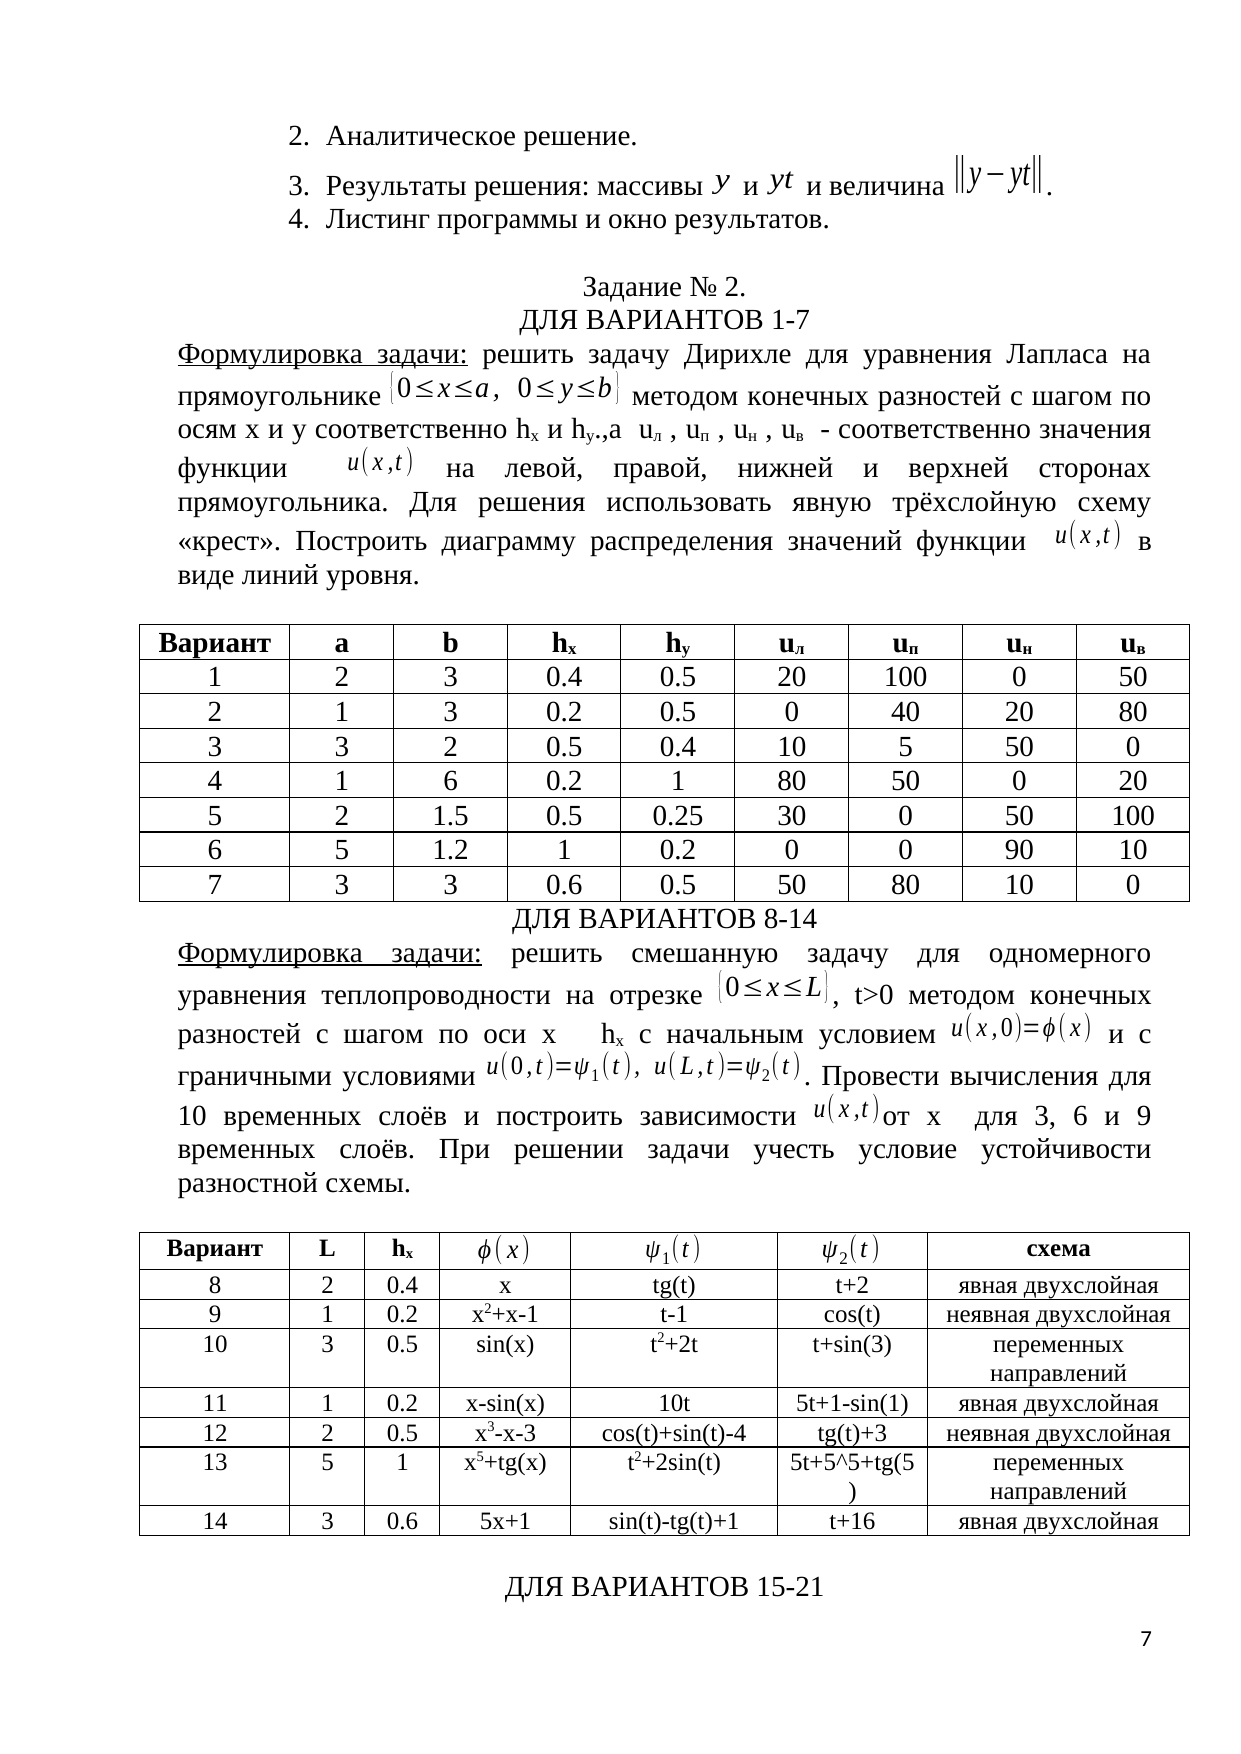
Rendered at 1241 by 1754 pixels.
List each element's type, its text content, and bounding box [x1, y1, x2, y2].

table_header uв [1077, 625, 1189, 658]
table_header L [290, 1233, 364, 1269]
table_cell 5 [140, 798, 289, 831]
table_cell 0 [849, 798, 962, 831]
table_cell cos(t) [778, 1300, 927, 1328]
text Формулировка задачи: решить смешанную задачу для одномерного уравнения теплопроводности на отрезке , t>0 методом конечных разностей с шагом по оси x hx c начальным условием и с граничными условиями . Провести вычисления для 10 временных слоёв и построить зависимости от x для 3, 6 и 9 временных слоёв. При решении задачи учесть условие устойчивости разностной схемы. [177, 935, 1152, 1198]
table_cell 0 [1077, 867, 1189, 901]
table_cell 1.2 [394, 833, 507, 866]
table_cell 3 [290, 1506, 364, 1535]
table_cell 5t+1-sin(1) [778, 1388, 927, 1417]
list Результаты решения: массивы и и величина . [288, 152, 1152, 202]
table_cell 2 [140, 694, 289, 728]
text Задание № 2. [177, 269, 1152, 302]
table_header a [290, 625, 393, 658]
table_cell 6 [394, 763, 507, 797]
table_cell 0.2 [365, 1388, 439, 1417]
table_cell 10 [735, 729, 848, 762]
table_cell 0.2 [621, 833, 734, 866]
table_cell 1 [508, 833, 620, 866]
table_cell 50 [963, 729, 1076, 762]
table_cell 0 [963, 660, 1076, 693]
table_cell 100 [849, 660, 962, 693]
table_cell 10 [963, 867, 1076, 901]
table_cell tg(t)+3 [778, 1418, 927, 1446]
table_header Вариант [140, 625, 289, 658]
table_cell 0.2 [508, 694, 620, 728]
table_cell 0.4 [365, 1270, 439, 1298]
table_cell 9 [140, 1300, 289, 1328]
text Формулировка задачи: решить задачу Дирихле для уравнения Лапласа на прямоугольнике методом конечных разностей с шагом по осям x и y соответственно hx и hy.,а uл , uп , uн , uв - соответственно значения функции на левой, правой, нижней и верхней сторонах прямоугольника. Для решения использовать явную трёхслойную схему «крест». Построить диаграмму распределения значений функции в виде линий уровня. [177, 336, 1152, 590]
table_cell 10 [1077, 833, 1189, 866]
text для вариантов 8-14 [177, 902, 1152, 935]
table_cell 2 [290, 1418, 364, 1446]
table_cell 0 [735, 694, 848, 728]
table_cell явная двухслойная [928, 1506, 1189, 1535]
table_cell t2+2sin(t) [571, 1448, 777, 1505]
table_cell t2+2t [571, 1329, 777, 1387]
table_cell 0.2 [365, 1300, 439, 1328]
table_cell 5t+5^5+tg(5) [778, 1448, 927, 1505]
table_cell 13 [140, 1448, 289, 1505]
table_cell 0.2 [508, 763, 620, 797]
table_cell неявная двухслойная [928, 1418, 1189, 1446]
table_cell 5 [290, 1448, 364, 1505]
table_cell 0.5 [621, 660, 734, 693]
table_cell t-1 [571, 1300, 777, 1328]
table_cell 1 [365, 1448, 439, 1505]
table_cell x2+x-1 [440, 1300, 570, 1328]
table_cell t+2 [778, 1270, 927, 1298]
table_cell 1 [290, 694, 393, 728]
table_cell 0.5 [508, 798, 620, 831]
table_cell 80 [735, 763, 848, 797]
table_cell x3-x-3 [440, 1418, 570, 1446]
table_cell 0.25 [621, 798, 734, 831]
table_cell 0.4 [621, 729, 734, 762]
table_cell 20 [1077, 763, 1189, 797]
table_cell 30 [735, 798, 848, 831]
table_cell 12 [140, 1418, 289, 1446]
table_header uн [963, 625, 1076, 658]
table_header [440, 1233, 570, 1269]
table_cell 100 [1077, 798, 1189, 831]
table_cell 0.5 [621, 867, 734, 901]
table_cell 0.6 [508, 867, 620, 901]
table_cell 3 [290, 1329, 364, 1387]
table_cell 0.5 [508, 729, 620, 762]
table_cell 5 [849, 729, 962, 762]
table_cell 1 [621, 763, 734, 797]
table_cell 3 [394, 660, 507, 693]
table_cell 3 [290, 729, 393, 762]
table_cell явная двухслойная [928, 1270, 1189, 1298]
table_cell 2 [394, 729, 507, 762]
table_cell t+sin(3) [778, 1329, 927, 1387]
table_cell 10 [140, 1329, 289, 1387]
table_cell x [440, 1270, 570, 1298]
table_header hx [365, 1233, 439, 1269]
table_cell 0.5 [365, 1418, 439, 1446]
table_cell 3 [290, 867, 393, 901]
table_cell 50 [849, 763, 962, 797]
table_header [778, 1233, 927, 1269]
table_cell 5 [290, 833, 393, 866]
table_cell 0 [735, 833, 848, 866]
table_cell 80 [849, 867, 962, 901]
table_cell 0 [849, 833, 962, 866]
table_cell 1 [290, 763, 393, 797]
table_cell 2 [290, 1270, 364, 1298]
table_cell 1.5 [394, 798, 507, 831]
table_cell 2 [290, 798, 393, 831]
table_cell 0.4 [508, 660, 620, 693]
table_header схема [928, 1233, 1189, 1269]
table_cell 0.5 [365, 1329, 439, 1387]
table_cell неявная двухслойная [928, 1300, 1189, 1328]
list Аналитическое решение. [288, 118, 1152, 152]
table_header uл [735, 625, 848, 658]
table_cell 40 [849, 694, 962, 728]
table_cell 1 [140, 660, 289, 693]
table_header hy [621, 625, 734, 658]
table_cell 0 [1077, 729, 1189, 762]
table_cell 5x+1 [440, 1506, 570, 1535]
table_cell 80 [1077, 694, 1189, 728]
table_cell 7 [140, 867, 289, 901]
text для вариантов 1-7 [177, 302, 1152, 336]
table_cell tg(t) [571, 1270, 777, 1298]
table_cell 0.5 [621, 694, 734, 728]
table_cell sin(t)-tg(t)+1 [571, 1506, 777, 1535]
table_header Вариант [140, 1233, 289, 1269]
table_cell t+16 [778, 1506, 927, 1535]
table_cell 2 [290, 660, 393, 693]
table_cell 1 [290, 1388, 364, 1417]
table_cell 3 [140, 729, 289, 762]
table_cell 50 [1077, 660, 1189, 693]
table_cell 3 [394, 867, 507, 901]
table_cell 8 [140, 1270, 289, 1298]
table_cell переменных направлений [928, 1448, 1189, 1505]
table_cell 90 [963, 833, 1076, 866]
table_header hx [508, 625, 620, 658]
table_cell 6 [140, 833, 289, 866]
table_cell cos(t)+sin(t)-4 [571, 1418, 777, 1446]
table_cell 20 [963, 694, 1076, 728]
table_header b [394, 625, 507, 658]
table_cell 3 [394, 694, 507, 728]
table_cell 11 [140, 1388, 289, 1417]
table_header uп [849, 625, 962, 658]
table_cell 0 [963, 763, 1076, 797]
table_cell 14 [140, 1506, 289, 1535]
table_cell переменных направлений [928, 1329, 1189, 1387]
list Листинг программы и окно результатов. [288, 202, 1152, 235]
table_cell x-sin(x) [440, 1388, 570, 1417]
text для вариантов 15-21 [177, 1569, 1152, 1603]
table_cell sin(x) [440, 1329, 570, 1387]
table_cell x5+tg(x) [440, 1448, 570, 1505]
table_cell 0.6 [365, 1506, 439, 1535]
table_cell 10t [571, 1388, 777, 1417]
table_cell явная двухслойная [928, 1388, 1189, 1417]
table_cell 1 [290, 1300, 364, 1328]
table_cell 4 [140, 763, 289, 797]
table_header [571, 1233, 777, 1269]
table_cell 50 [735, 867, 848, 901]
table_cell 50 [963, 798, 1076, 831]
table_cell 20 [735, 660, 848, 693]
